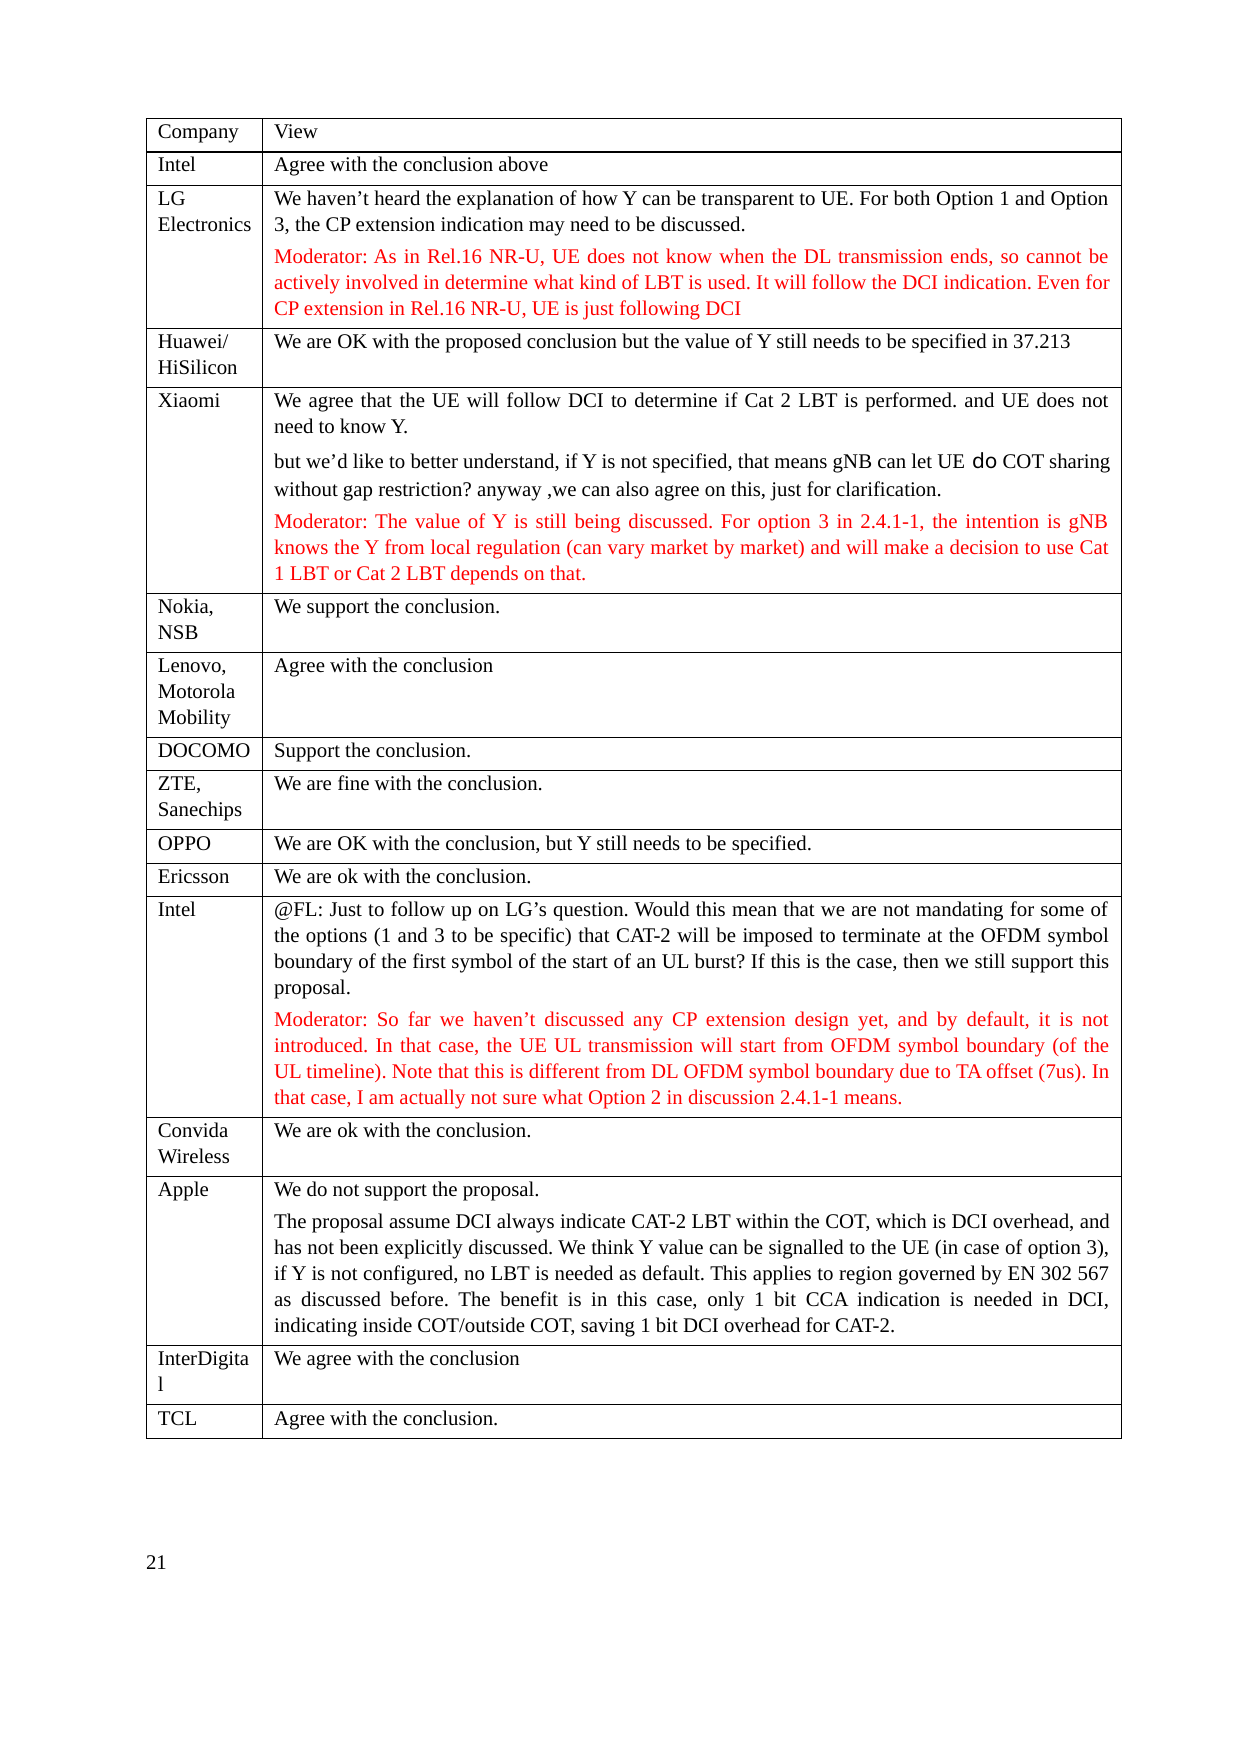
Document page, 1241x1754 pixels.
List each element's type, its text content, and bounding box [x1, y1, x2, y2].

table_cell We do not support the proposal. The proposal assume DCI always indicate CAT-2 LBT within the COT, which is DCI overhead, and has not been explicitly discussed. We think Y value can be signalled to the UE (in case of option 3), if Y is not configured, no LBT is needed as default. This applies to region governed by EN 302 567 as discussed before. The benefit is in this case, only 1 bit CCA indication is needed in DCI, indicating inside COT/outside COT, saving 1 bit DCI overhead for CAT-2. [263, 1177, 1121, 1345]
table_cell Agree with the conclusion [263, 653, 1121, 737]
table_cell Intel [147, 153, 262, 184]
table_cell Intel [147, 897, 262, 1117]
table_cell We are ok with the conclusion. [263, 1118, 1121, 1176]
table_cell TCL [147, 1405, 262, 1438]
table_cell Agree with the conclusion. [263, 1405, 1121, 1438]
table_cell Nokia, NSB [147, 594, 262, 652]
table_cell Xiaomi [147, 388, 262, 593]
table_cell Convida Wireless [147, 1118, 262, 1176]
table_cell We are OK with the conclusion, but Y still needs to be specified. [263, 830, 1121, 863]
table_cell Ericsson [147, 864, 262, 896]
table_cell We agree that the UE will follow DCI to determine if Cat 2 LBT is performed. and UE does not need to know Y. but we’d like to better understand, if Y is not specified, that means gNB can let UE do COT sharing without gap restriction? anyway ,we can also agree on this, just for clarification. Moderator: The value of Y is still being discussed. For option 3 in 2.4.1-1, the intention is gNB knows the Y from local regulation (can vary market by market) and will make a decision to use Cat 1 LBT or Cat 2 LBT depends on that. [263, 388, 1121, 593]
table_cell We are OK with the proposed conclusion but the value of Y still needs to be specified in 37.213 [263, 329, 1121, 387]
table_cell Lenovo, Motorola Mobility [147, 653, 262, 737]
table_cell We are ok with the conclusion. [263, 864, 1121, 896]
table_cell InterDigital [147, 1346, 262, 1404]
table_cell Huawei/HiSilicon [147, 329, 262, 387]
table_cell Agree with the conclusion above [263, 153, 1121, 184]
table_cell LG Electronics [147, 186, 262, 328]
table_cell We agree with the conclusion [263, 1346, 1121, 1404]
table_cell OPPO [147, 830, 262, 863]
table_cell Apple [147, 1177, 262, 1345]
table_cell Support the conclusion. [263, 738, 1121, 770]
table_cell We support the conclusion. [263, 594, 1121, 652]
table_header Company [147, 119, 262, 151]
table_header View [263, 119, 1121, 151]
table_cell @FL: Just to follow up on LG’s question. Would this mean that we are not mandating for some of the options (1 and 3 to be specific) that CAT-2 will be imposed to terminate at the OFDM symbol boundary of the first symbol of the start of an UL burst? If this is the case, then we still support this proposal. Moderator: So far we haven’t discussed any CP extension design yet, and by default, it is not introduced. In that case, the UE UL transmission will start from OFDM symbol boundary (of the UL timeline). Note that this is different from DL OFDM symbol boundary due to TA offset (7us). In that case, I am actually not sure what Option 2 in discussion 2.4.1-1 means. [263, 897, 1121, 1117]
table_cell ZTE, Sanechips [147, 771, 262, 829]
table_cell We haven’t heard the explanation of how Y can be transparent to UE. For both Option 1 and Option 3, the CP extension indication may need to be discussed. Moderator: As in Rel.16 NR-U, UE does not know when the DL transmission ends, so cannot be actively involved in determine what kind of LBT is used. It will follow the DCI indication. Even for CP extension in Rel.16 NR-U, UE is just following DCI [263, 186, 1121, 328]
table_cell We are fine with the conclusion. [263, 771, 1121, 829]
table_cell DOCOMO [147, 738, 262, 770]
